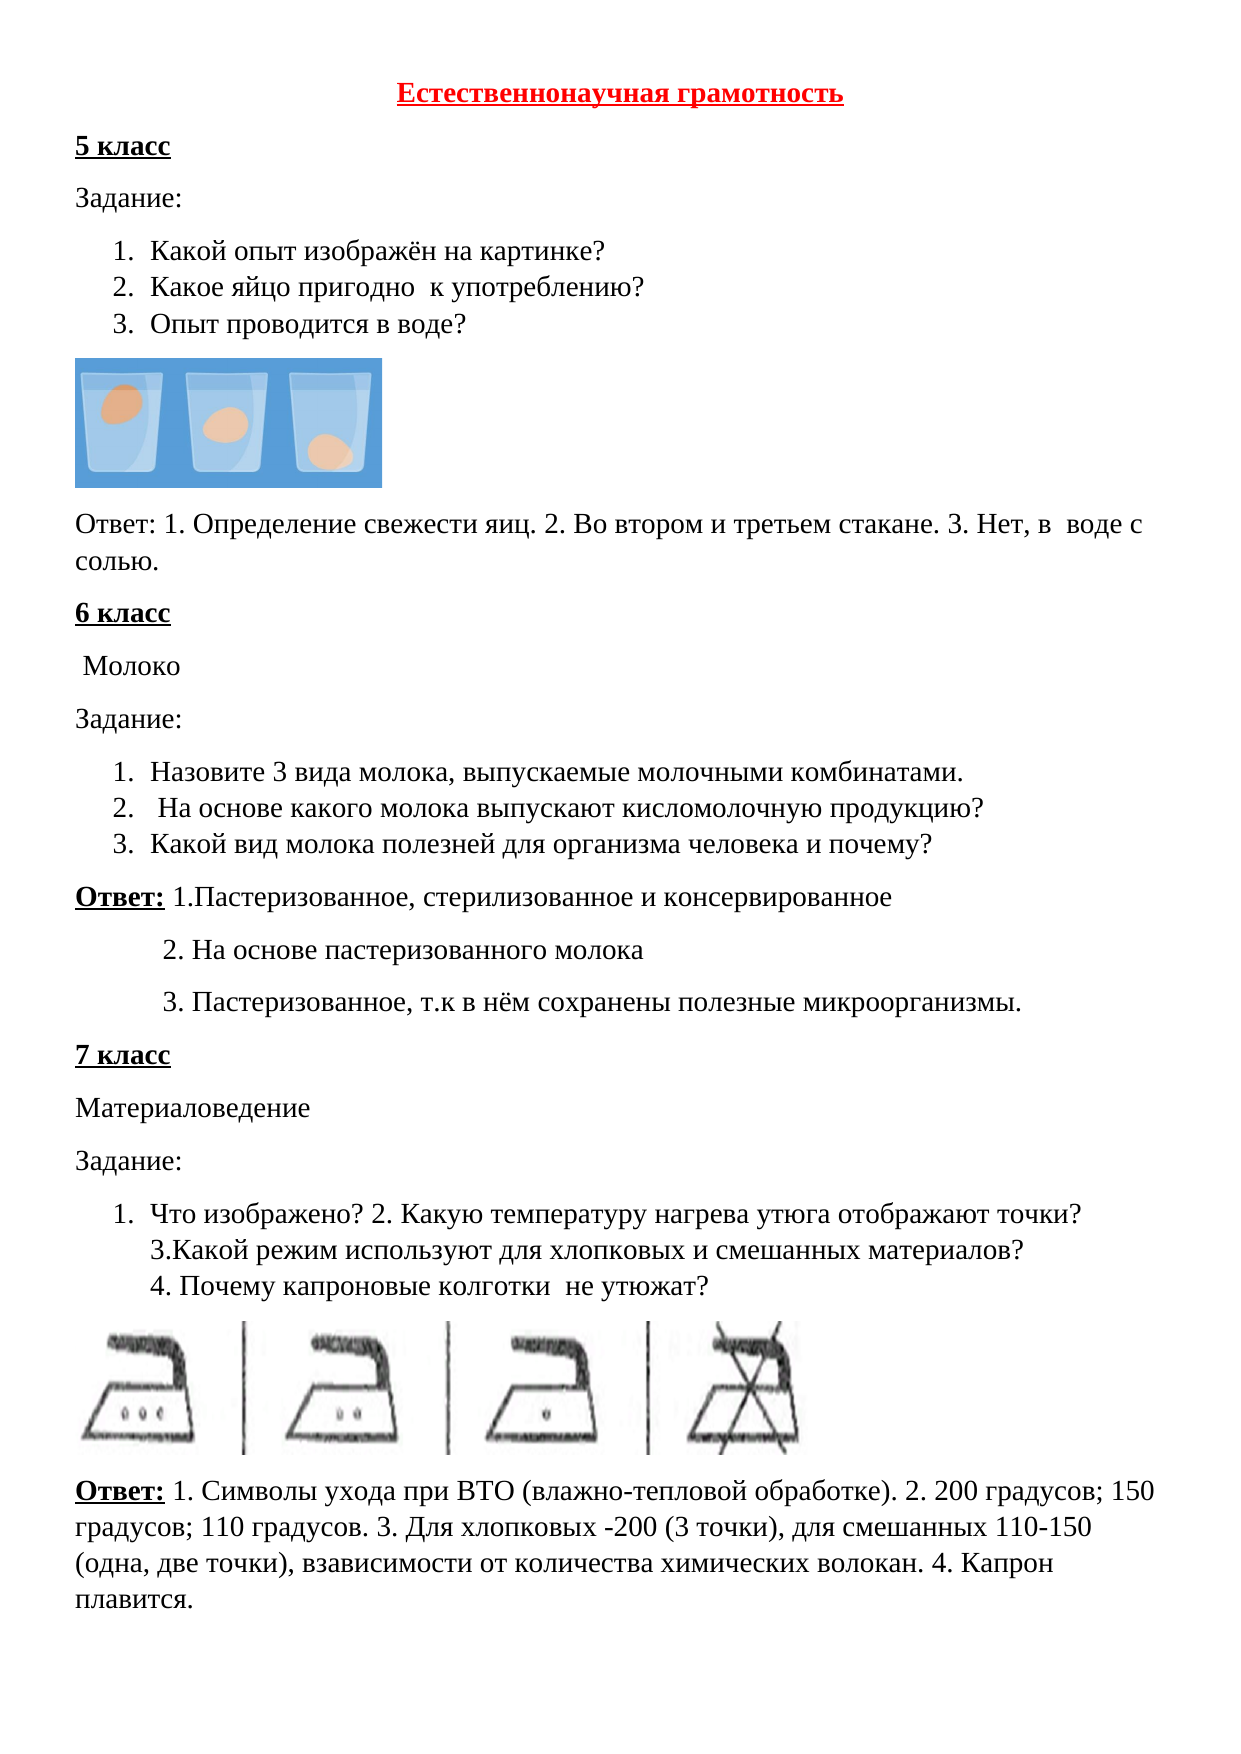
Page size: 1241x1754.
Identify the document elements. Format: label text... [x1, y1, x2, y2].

text Ответ: 1. Определение свежести яиц. 2. Во втором и третьем стакане. 3. Нет, в воде с солью. [75, 506, 1165, 576]
list 4. Почему капроновые колготки не утюжат? [150, 1268, 1165, 1302]
list Что изображено? 2. Какую температуру нагрева утюга отображают точки? [112, 1196, 1165, 1229]
list Назовите 3 вида молока, выпускаемые молочными комбинатами. [112, 754, 1165, 787]
text 6 класс [75, 595, 1165, 629]
list Какой опыт изображён на картинке? [112, 233, 1165, 267]
text Естественнонаучная грамотность [75, 75, 1165, 108]
list 3.Какой режим используют для хлопковых и смешанных материалов? [150, 1232, 1165, 1266]
picture [75, 358, 383, 488]
text Молоко [75, 648, 1165, 682]
list Какое яйцо пригодно к употреблению? [112, 269, 1165, 303]
text Ответ: 1. Символы ухода при ВТО (влажно-тепловой обработке). 2. 200 градусов; 150 градусов; 110 градусов. 3. Для хлопковых -200 (3 точки), для смешанных 110-150 (одна, две точки), взависимости от количества химических волокан. 4. Капрон плавится. [75, 1473, 1165, 1615]
text 3. Пастеризованное, т.к в нём сохранены полезные микроорганизмы. [75, 984, 1165, 1018]
text Материаловедение [75, 1090, 1165, 1124]
text Задание: [75, 701, 1165, 734]
text Ответ: 1.Пастеризованное, стерилизованное и консервированное [75, 879, 1165, 912]
picture [75, 1321, 808, 1455]
list Какой вид молока полезней для организма человека и почему? [112, 826, 1165, 860]
text 5 класс [75, 128, 1165, 161]
text 7 класс [75, 1037, 1165, 1071]
text Задание: [75, 1143, 1165, 1177]
text 2. На основе пастеризованного молока [75, 932, 1165, 965]
list Опыт проводится в воде? [112, 306, 1165, 339]
text Задание: [75, 181, 1165, 214]
list На основе какого молока выпускают кисломолочную продукцию? [112, 790, 1165, 823]
